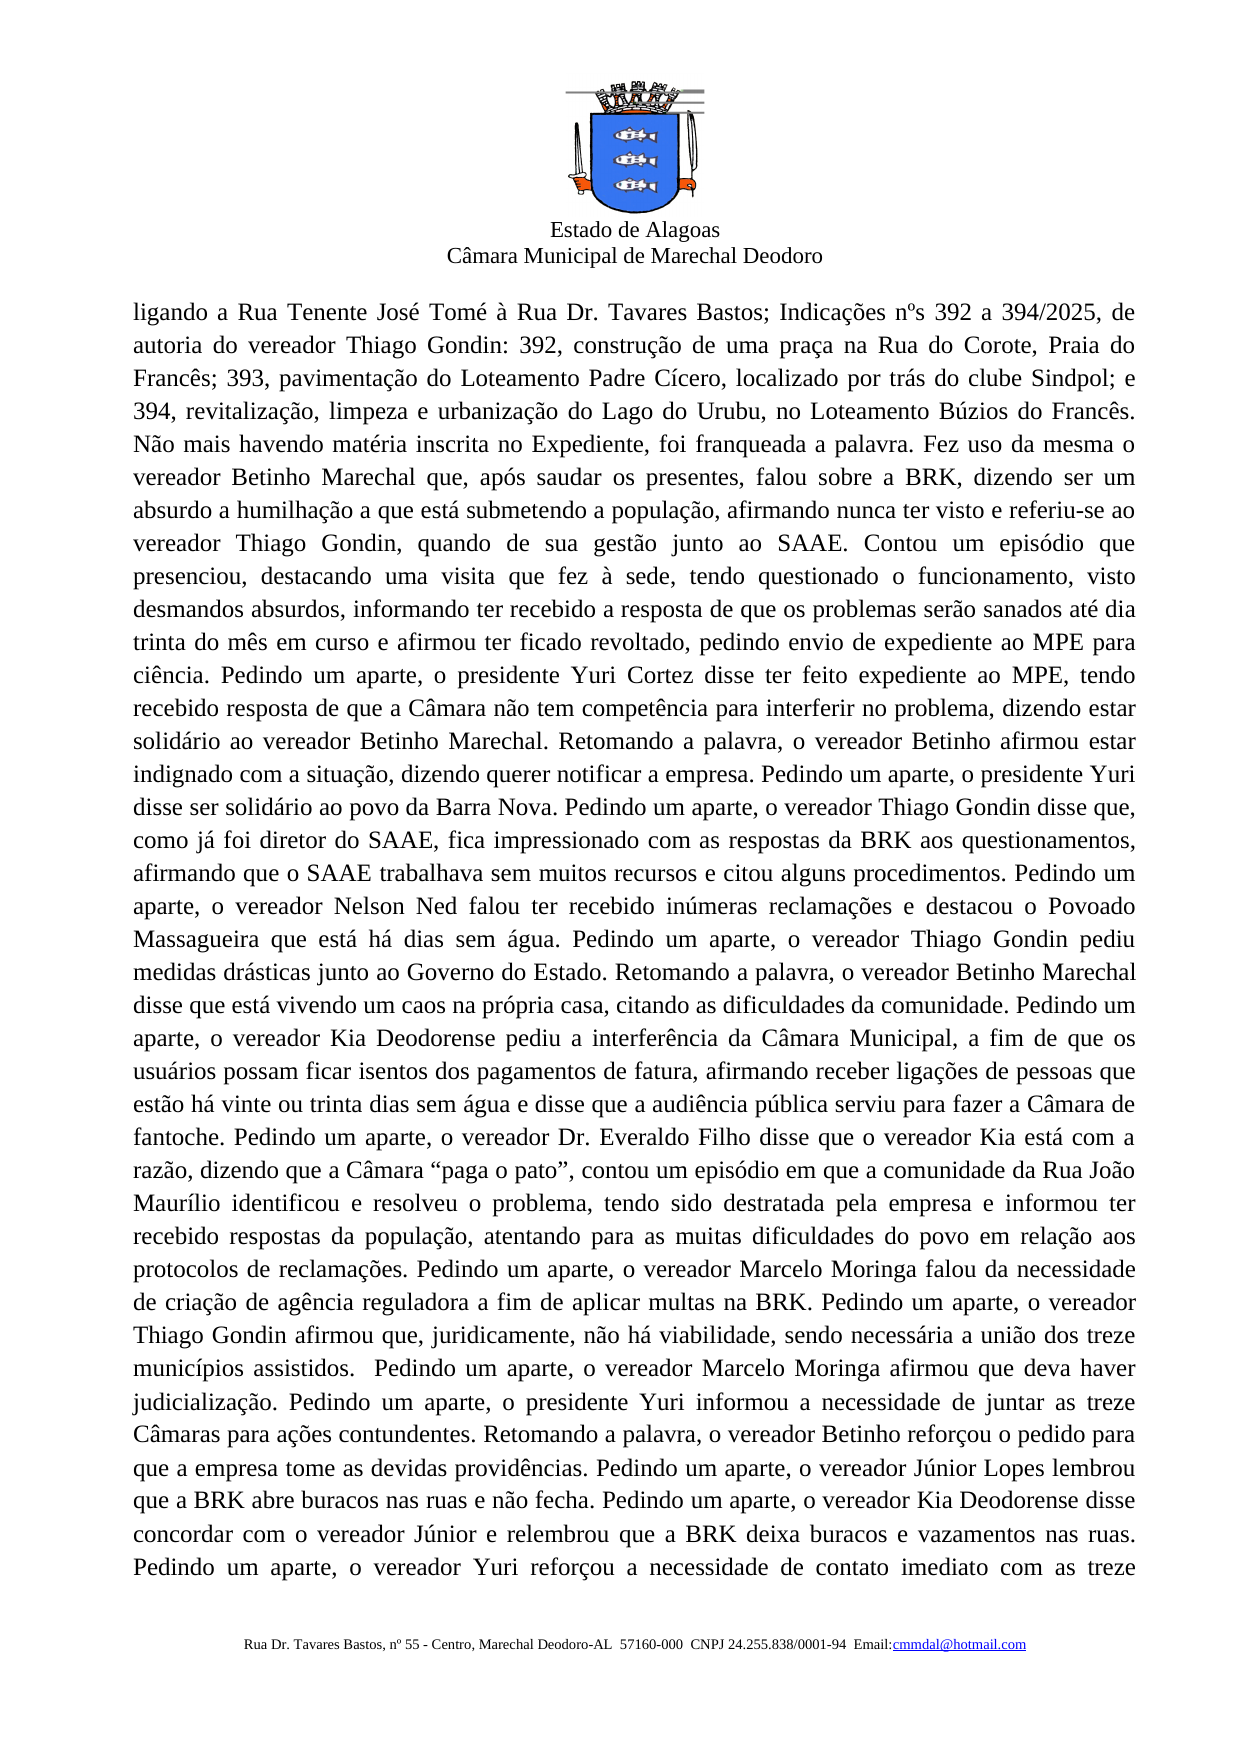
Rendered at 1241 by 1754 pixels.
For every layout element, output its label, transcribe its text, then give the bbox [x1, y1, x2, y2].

picture [565, 73, 705, 217]
